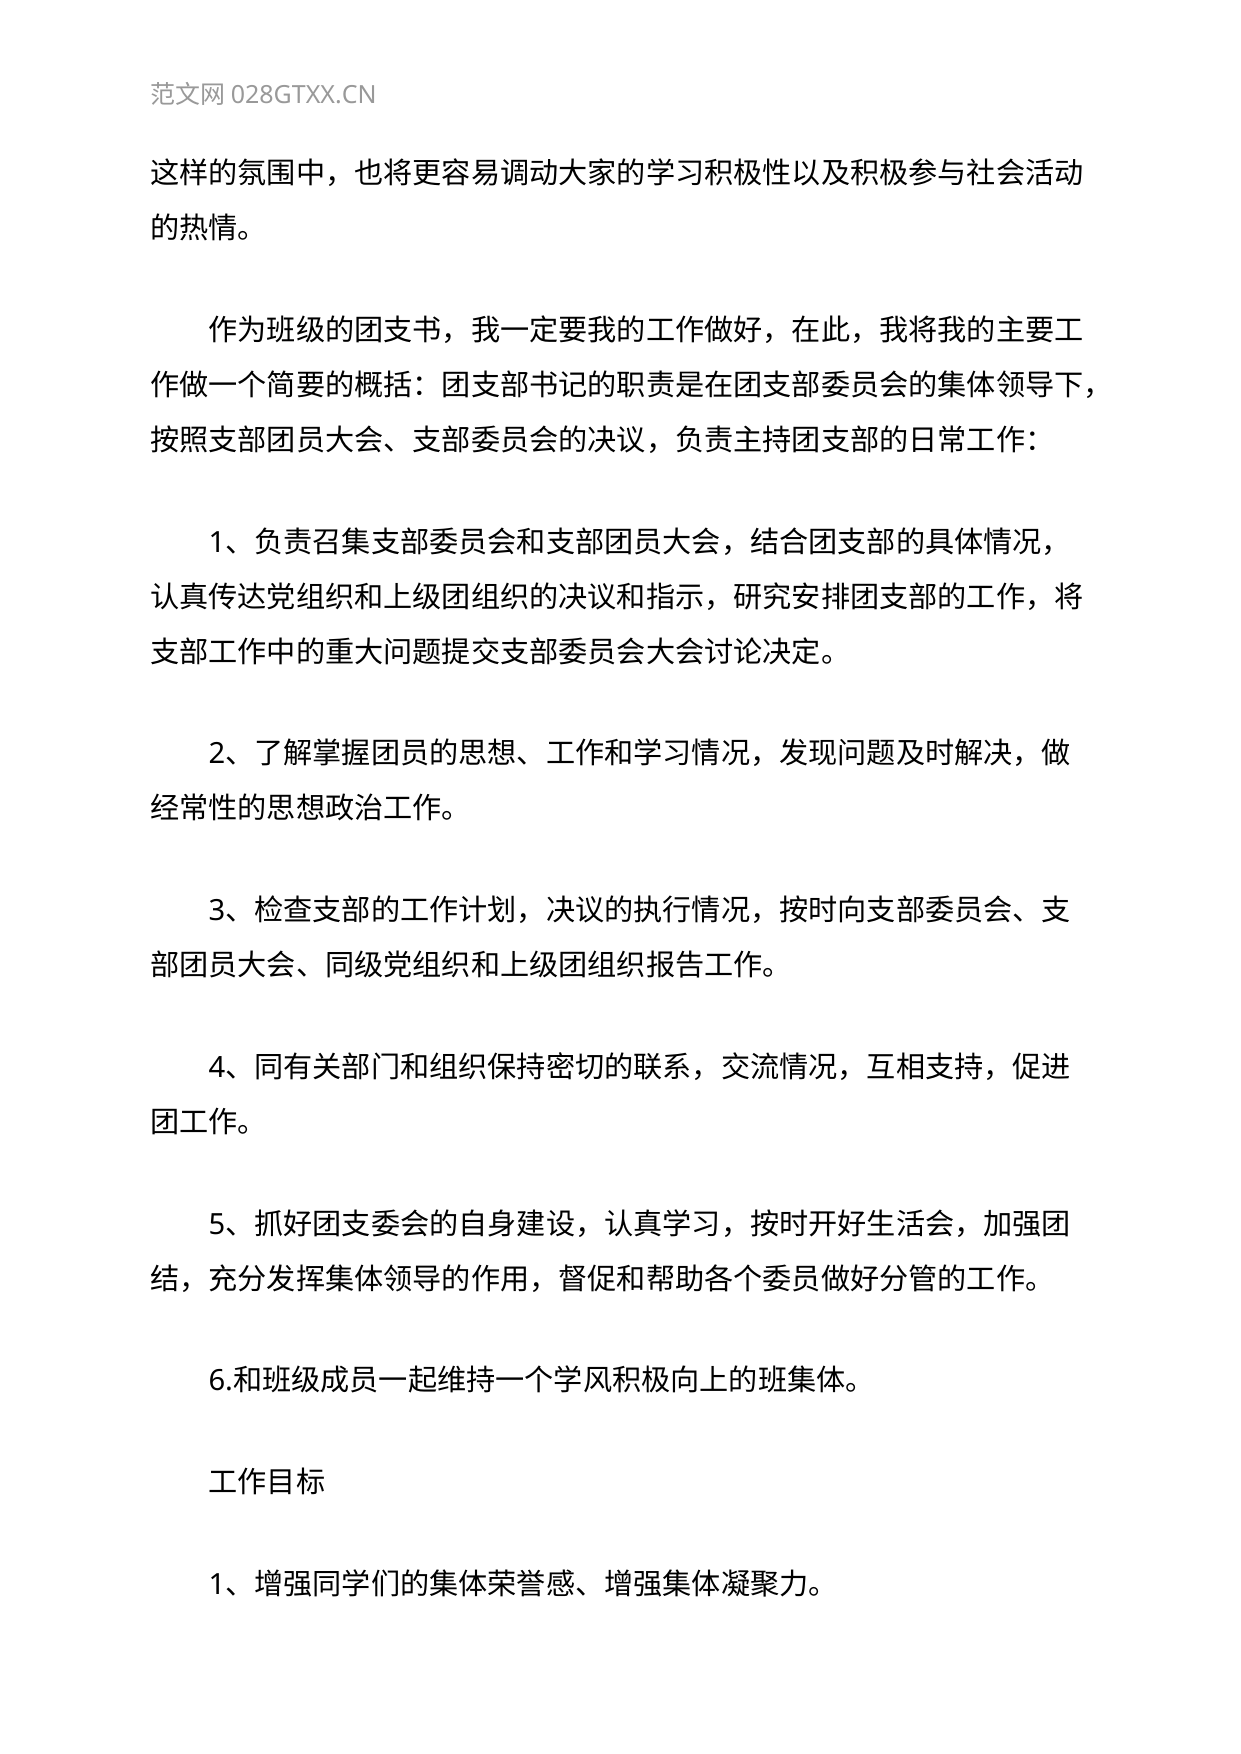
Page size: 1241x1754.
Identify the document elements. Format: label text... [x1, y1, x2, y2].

text 工作目标 [150, 1459, 1090, 1501]
text 1、负责召集支部委员会和支部团员大会，结合团支部的具体情况，认真传达党组织和上级团组织的决议和指示，研究安排团支部的工作，将支部工作中的重大问题提交支部委员会大会讨论决定。 [150, 518, 1090, 670]
text 6.和班级成员一起维持一个学风积极向上的班集体。 [150, 1357, 1090, 1399]
text 4、同有关部门和组织保持密切的联系，交流情况，互相支持，促进团工作。 [150, 1043, 1090, 1141]
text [150, 150, 1090, 247]
text 1、增强同学们的集体荣誉感、增强集体凝聚力。 [150, 1561, 1090, 1603]
text 5、抓好团支委会的自身建设，认真学习，按时开好生活会，加强团结，充分发挥集体领导的作用，督促和帮助各个委员做好分管的工作。 [150, 1200, 1090, 1297]
text 2、了解掌握团员的思想、工作和学习情况，发现问题及时解决，做经常性的思想政治工作。 [150, 730, 1090, 827]
text 作为班级的团支书，我一定要我的工作做好，在此，我将我的主要工作做一个简要的概括：团支部书记的职责是在团支部委员会的集体领导下，按照支部团员大会、支部委员会的决议，负责主持团支部的日常工作： [150, 307, 1090, 459]
text 3、检查支部的工作计划，决议的执行情况，按时向支部委员会、支部团员大会、同级党组织和上级团组织报告工作。 [150, 887, 1090, 984]
